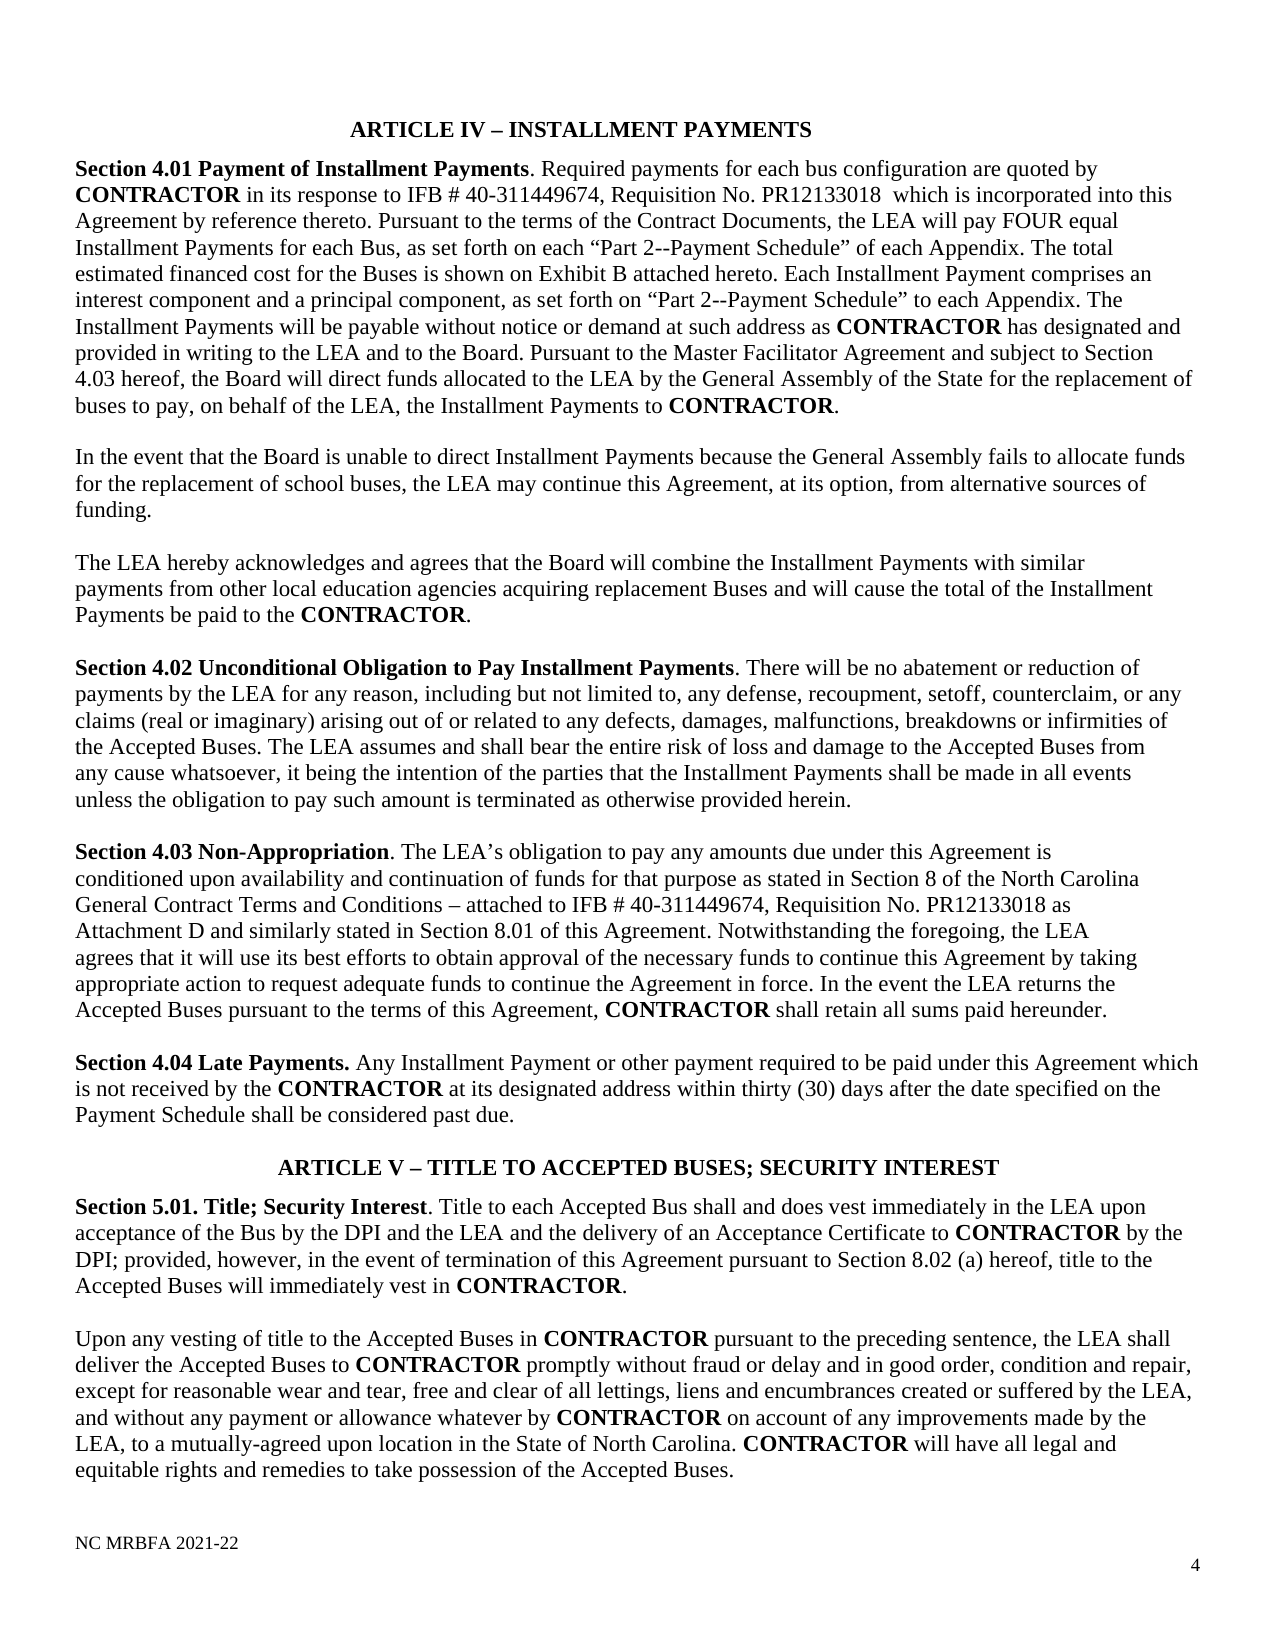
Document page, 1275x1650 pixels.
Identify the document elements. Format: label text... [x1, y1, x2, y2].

text Section 4.04 Late Payments. Any Installment Payment or other payment required to be paid under this Agreement which is not received by the CONTRACTOR at its designated address within thirty (30) days after the date specified on the Payment Schedule shall be considered past due. [75, 1049, 1202, 1128]
text Section 5.01. Title; Security Interest. Title to each Accepted Bus shall and does vest immediately in the LEA upon acceptance of the Bus by the DPI and the LEA and the delivery of an Acceptance Certificate to CONTRACTOR by the DPI; provided, however, in the event of termination of this Agreement pursuant to Section 8.02 (a) hereof, title to the Accepted Buses will immediately vest in CONTRACTOR. [75, 1193, 1189, 1298]
text Section 4.01 Payment of Installment Payments. Required payments for each bus configuration are quoted by CONTRACTOR in its response to IFB # 40-311449674, Requisition No. PR12133018 which is incorporated into this Agreement by reference thereto. Pursuant to the terms of the Contract Documents, the LEA will pay FOUR equal Installment Payments for each Bus, as set forth on each “Part 2--Payment Schedule” of each Appendix. The total estimated financed cost for the Buses is shown on Exhibit B attached hereto. Each Installment Payment comprises an interest component and a principal component, as set forth on “Part 2--Payment Schedule” to each Appendix. The Installment Payments will be payable without notice or demand at such address as CONTRACTOR has designated and provided in writing to the LEA and to the Board. Pursuant to the Master Facilitator Agreement and subject to Section 4.03 hereof, the Board will direct funds allocated to the LEA by the General Assembly of the State for the replacement of buses to pay, on behalf of the LEA, the Installment Payments to CONTRACTOR. [75, 155, 1194, 418]
text Section 4.03 Non-Appropriation. The LEA’s obligation to pay any amounts due under this Agreement is conditioned upon availability and continuation of funds for that purpose as stated in Section 8 of the North Carolina General Contract Terms and Conditions – attached to IFB # 40-311449674, Requisition No. PR12133018 as Attachment D and similarly stated in Section 8.01 of this Agreement. Notwithstanding the foregoing, the LEA agrees that it will use its best efforts to obtain approval of the necessary funds to continue this Agreement by taking appropriate action to request adequate funds to continue the Agreement in force. In the event the LEA returns the Accepted Buses pursuant to the terms of this Agreement, CONTRACTOR shall retain all sums paid hereunder. [75, 838, 1147, 1023]
text In the event that the Board is unable to direct Installment Payments because the General Assembly fails to allocate funds for the replacement of school buses, the LEA may continue this Agreement, at its option, from alternative sources of funding. [75, 443, 1187, 522]
text Upon any vesting of title to the Accepted Buses in CONTRACTOR pursuant to the preceding sentence, the LEA shall deliver the Accepted Buses to CONTRACTOR promptly without fraud or delay and in good order, condition and repair, except for reasonable wear and tear, free and clear of all lettings, liens and encumbrances created or suffered by the LEA, and without any payment or allowance whatever by CONTRACTOR on account of any improvements made by the LEA, to a mutually-agreed upon location in the State of North Carolina. CONTRACTOR will have all legal and equitable rights and remedies to take possession of the Accepted Buses. [75, 1325, 1195, 1483]
text ARTICLE IV – INSTALLMENT PAYMENTS [75, 116, 1087, 142]
text ARTICLE V – TITLE TO ACCEPTED BUSES; SECURITY INTEREST [75, 1154, 1202, 1181]
text The LEA hereby acknowledges and agrees that the Board will combine the Installment Payments with similar payments from other local education agencies acquiring replacement Buses and will cause the total of the Installment Payments be paid to the CONTRACTOR. [75, 549, 1168, 628]
text Section 4.02 Unconditional Obligation to Pay Installment Payments. There will be no abatement or reduction of payments by the LEA for any reason, including but not limited to, any defense, recoupment, setoff, counterclaim, or any claims (real or imaginary) arising out of or related to any defects, damages, malfunctions, breakdowns or infirmities of the Accepted Buses. The LEA assumes and shall bear the entire risk of loss and damage to the Accepted Buses from any cause whatsoever, it being the intention of the parties that the Installment Payments shall be made in all events unless the obligation to pay such amount is terminated as otherwise provided herein. [75, 654, 1183, 812]
